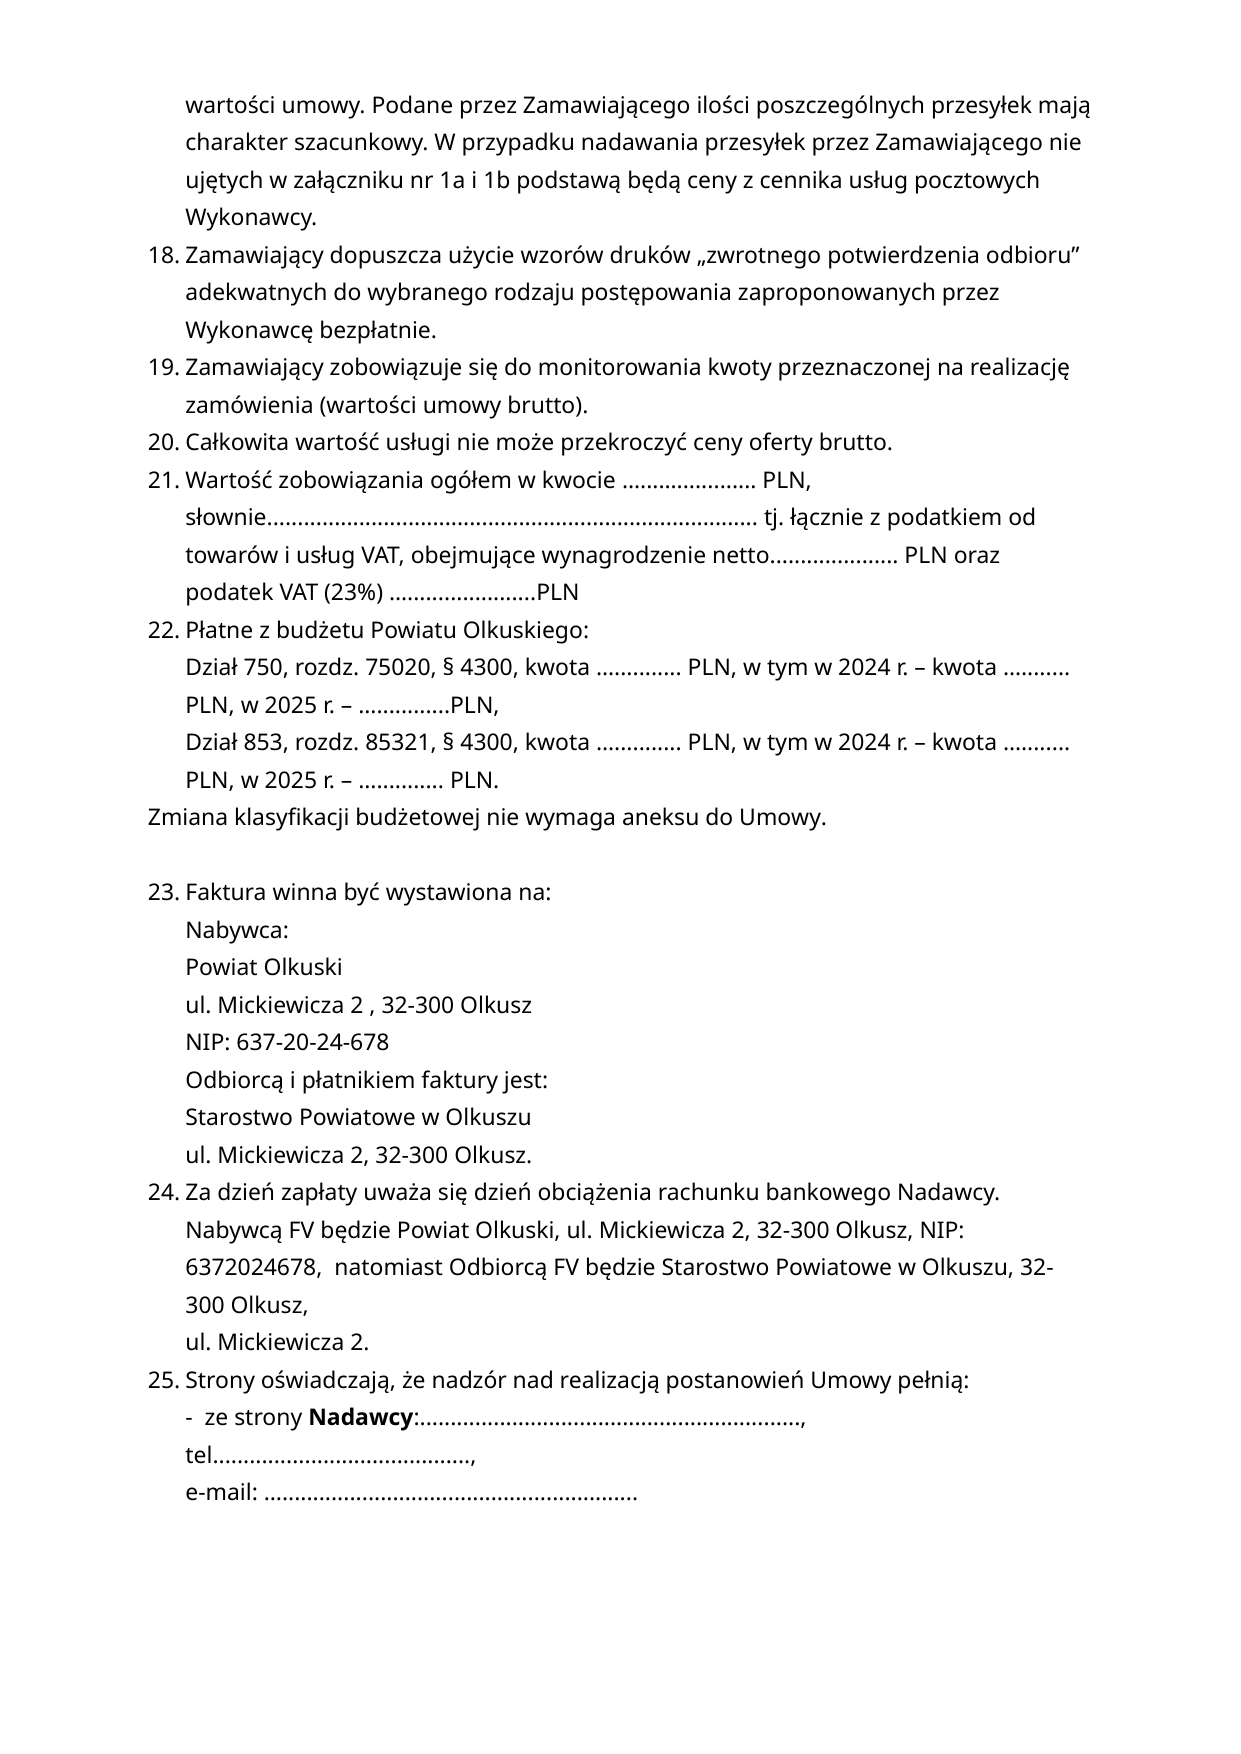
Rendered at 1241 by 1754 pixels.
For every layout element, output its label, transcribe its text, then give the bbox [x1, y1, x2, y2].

list ul. Mickiewicza 2 , 32-300 Olkusz [185, 989, 1093, 1020]
list Faktura winna być wystawiona na: [148, 876, 1093, 907]
list Dział 853, rozdz. 85321, § 4300, kwota …........... PLN, w tym w 2024 r. – kwota …........ PLN, w 2025 r. – …........... PLN. [185, 726, 1093, 795]
list ul. Mickiewicza 2, 32-300 Olkusz. [185, 1139, 1093, 1170]
list Nabywca: [185, 914, 1093, 945]
list Dział 750, rozdz. 75020, § 4300, kwota …........... PLN, w tym w 2024 r. – kwota …........ PLN, w 2025 r. – …............PLN, [185, 651, 1093, 720]
list Odbiorcą i płatnikiem faktury jest: [185, 1064, 1093, 1095]
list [148, 89, 1093, 232]
list Starostwo Powiatowe w Olkuszu [185, 1101, 1093, 1132]
list Nabywcą FV będzie Powiat Olkuski, ul. Mickiewicza 2, 32-300 Olkusz, NIP: 6372024678, natomiast Odbiorcą FV będzie Starostwo Powiatowe w Olkuszu, 32-300 Olkusz, ul. Mickiewicza 2. [185, 1214, 1093, 1357]
list NIP: 637-20-24-678 [185, 1026, 1093, 1057]
list Zamawiający dopuszcza użycie wzorów druków „zwrotnego potwierdzenia odbioru” adekwatnych do wybranego rodzaju postępowania zaproponowanych przez Wykonawcę bezpłatnie. [148, 239, 1093, 345]
list Wartość zobowiązania ogółem w kwocie …...…............. PLN, słownie................................................................................ tj. łącznie z podatkiem od towarów i usług VAT, obejmujące wynagrodzenie netto..................... PLN oraz podatek VAT (23%) ….....................PLN [148, 464, 1093, 607]
list Za dzień zapłaty uważa się dzień obciążenia rachunku bankowego Nadawcy. [148, 1176, 1093, 1207]
text Zmiana klasyfikacji budżetowej nie wymaga aneksu do Umowy. [148, 801, 1093, 832]
list Zamawiający zobowiązuje się do monitorowania kwoty przeznaczonej na realizację zamówienia (wartości umowy brutto). [148, 351, 1093, 420]
list - ze strony Nadawcy:.............................................................., tel.........................................., e-mail: ….......................................................... [185, 1401, 1093, 1507]
list Powiat Olkuski [185, 951, 1093, 982]
list Płatne z budżetu Powiatu Olkuskiego: [148, 614, 1093, 645]
list Całkowita wartość usługi nie może przekroczyć ceny oferty brutto. [148, 426, 1093, 457]
list Strony oświadczają, że nadzór nad realizacją postanowień Umowy pełnią: [148, 1364, 1093, 1395]
